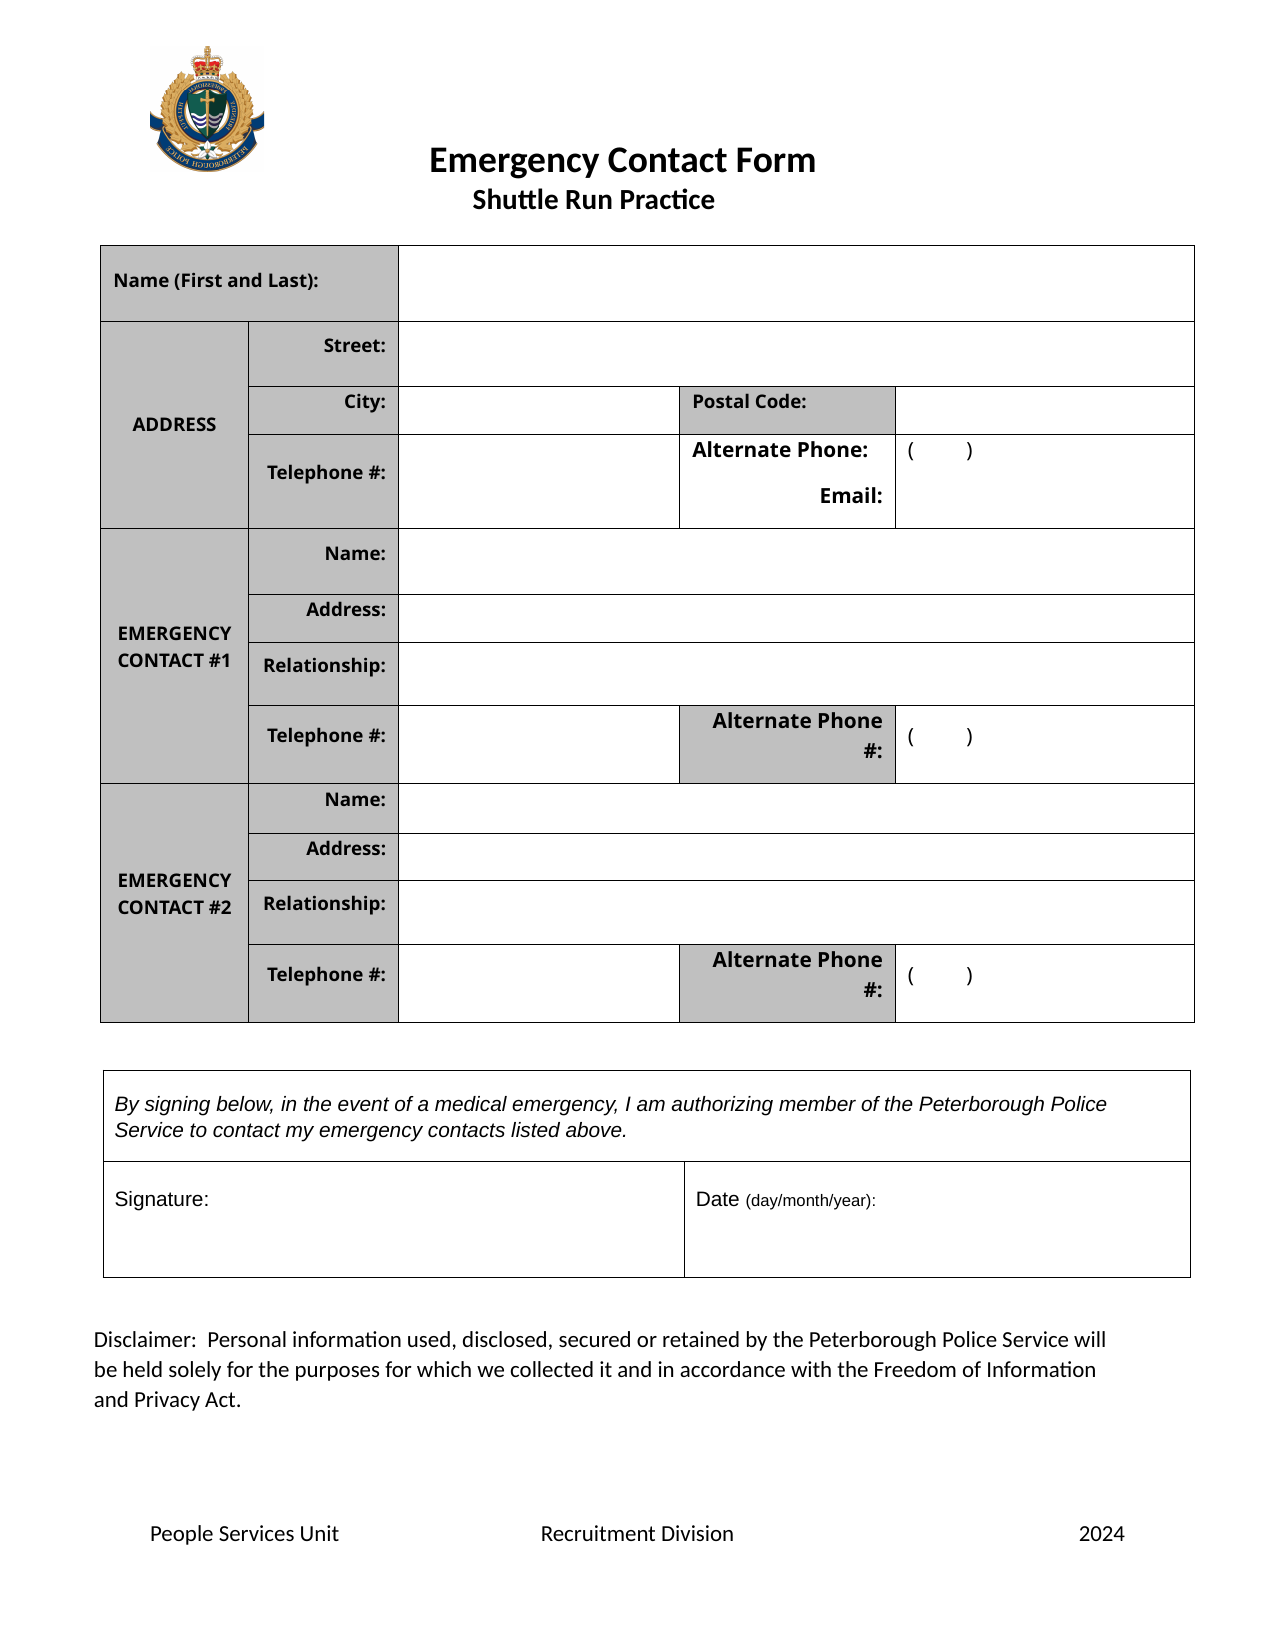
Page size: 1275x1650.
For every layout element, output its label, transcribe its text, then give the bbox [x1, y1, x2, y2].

table_cell [399, 834, 1194, 880]
table_cell [399, 435, 679, 528]
table_cell Alternate Phone #: [680, 945, 895, 1022]
table_cell City: [249, 387, 398, 434]
table_cell [399, 529, 1194, 594]
table_cell Alternate Phone: Email: [680, 435, 895, 528]
table_cell EMERGENCY CONTACT #1 [101, 529, 248, 783]
table_cell Alternate Phone #: [680, 706, 895, 783]
table_cell [399, 881, 1194, 944]
table_cell [399, 784, 1194, 833]
table_cell ( ) [896, 435, 1194, 528]
table_header Name (First and Last): [101, 246, 398, 321]
table_cell ( ) [896, 706, 1194, 783]
table_cell Address: [249, 595, 398, 642]
table_cell [896, 387, 1194, 434]
table_cell Telephone #: [249, 435, 398, 528]
table_cell [399, 387, 679, 434]
table_cell [399, 945, 679, 1022]
table_cell [399, 706, 679, 783]
table_cell Date (day/month/year): [685, 1162, 1190, 1277]
picture [150, 46, 265, 172]
text Disclaimer: Personal information used, disclosed, secured or retained by the Peterborough Police Service will be held solely for the purposes for which we collected it and in accordance with the Freedom of Information and Privacy Act. [94, 1325, 1125, 1414]
table_cell Telephone #: [249, 706, 398, 783]
table_cell Name: [249, 529, 398, 594]
table_cell [399, 643, 1194, 705]
table_cell ADDRESS [101, 322, 248, 528]
table_cell Address: [249, 834, 398, 880]
table_header By signing below, in the event of a medical emergency, I am authorizing member of the Peterborough Police Service to contact my emergency contacts listed above. [104, 1071, 1190, 1161]
table_cell Relationship: [249, 881, 398, 944]
table_cell [399, 322, 1194, 386]
table_cell Street: [249, 322, 398, 386]
table_cell Signature: [104, 1162, 684, 1277]
table_cell Name: [249, 784, 398, 833]
table_cell Telephone #: [249, 945, 398, 1022]
table_header [399, 246, 1194, 321]
table_cell Relationship: [249, 643, 398, 705]
table_cell ( ) [896, 945, 1194, 1022]
table_cell [399, 595, 1194, 642]
table_cell Postal Code: [680, 387, 895, 434]
table_cell EMERGENCY CONTACT #2 [101, 784, 248, 1022]
